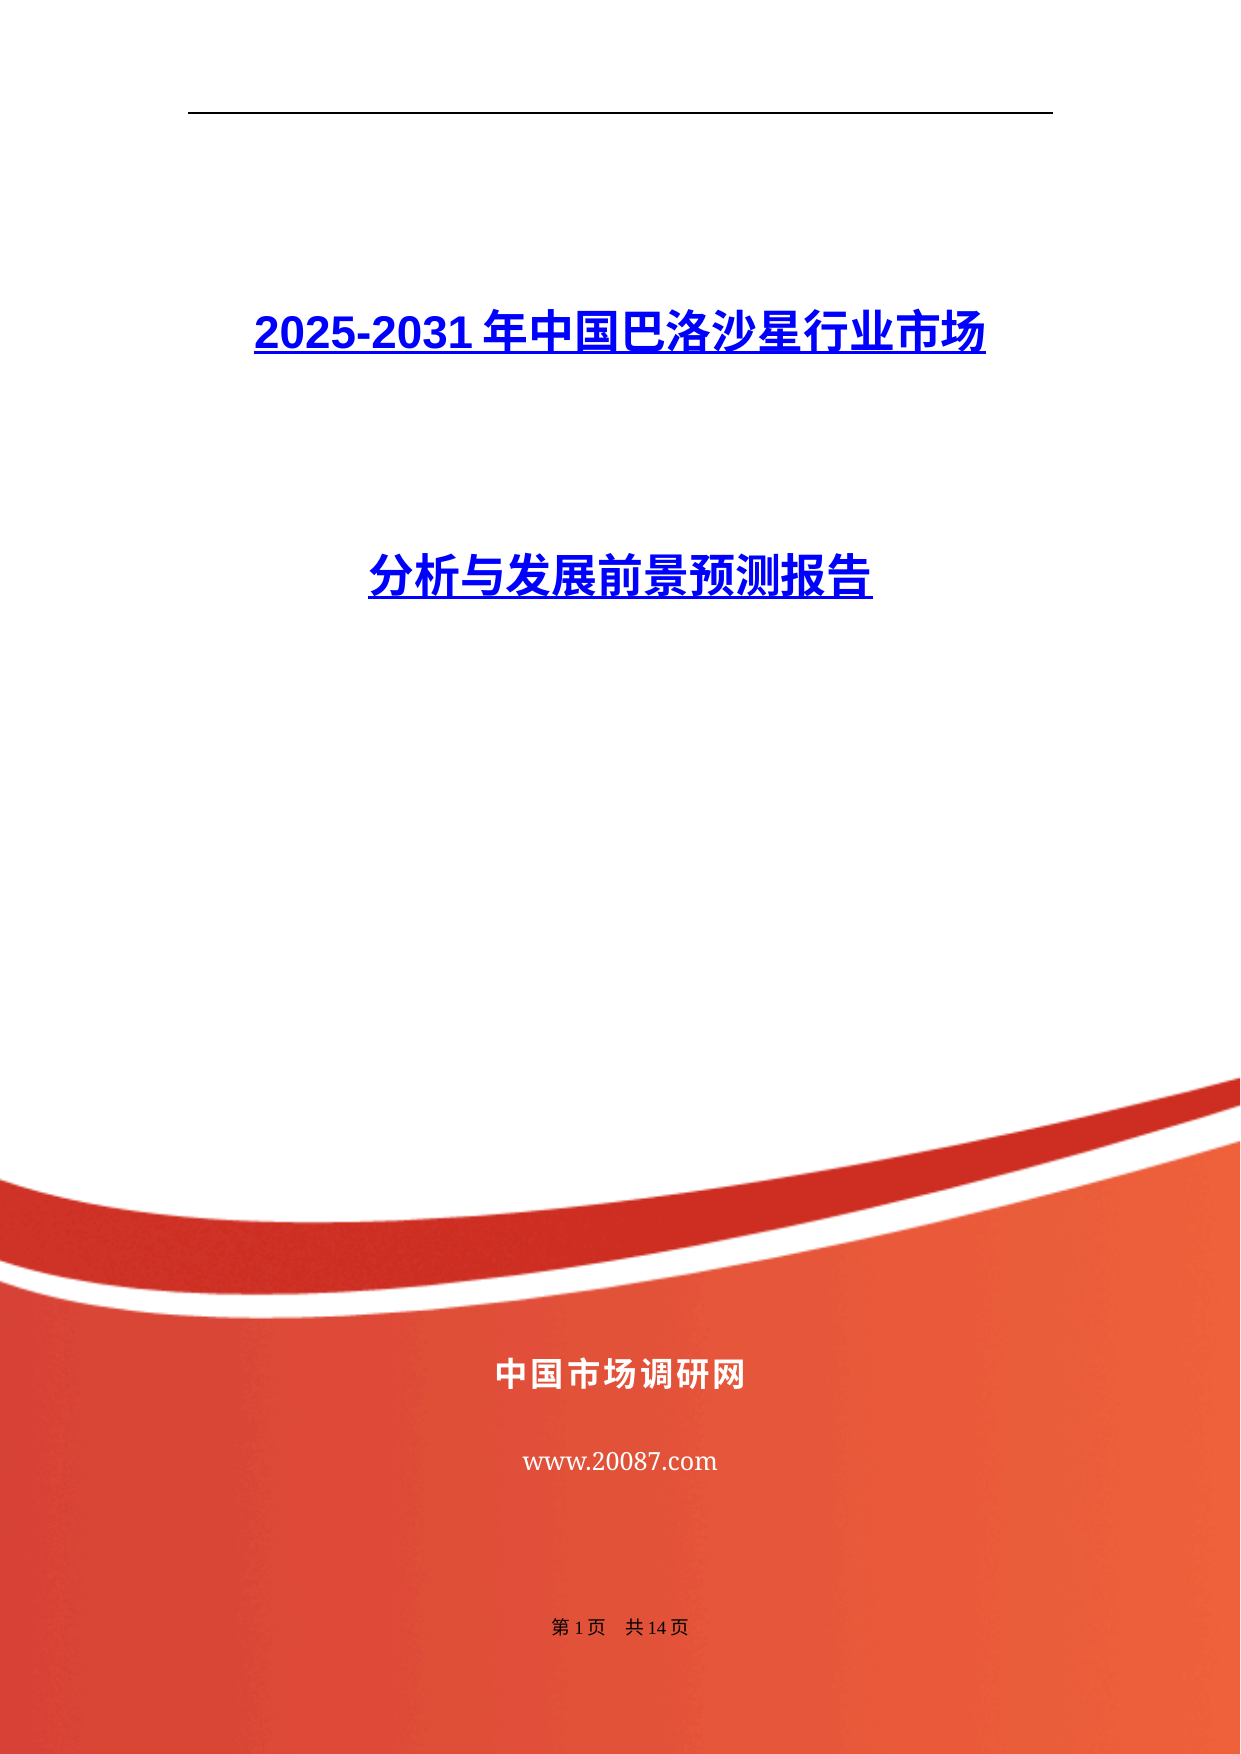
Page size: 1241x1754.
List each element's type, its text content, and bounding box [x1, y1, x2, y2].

table_header 2025-2031年中国巴洛沙星行业市场分析与发展前景预测报告 [188, 207, 1053, 773]
text www.20087.com [187, 1428, 1053, 1493]
subtitle 中国市场调研网 [187, 1339, 1053, 1404]
picture [0, 1006, 1241, 1754]
